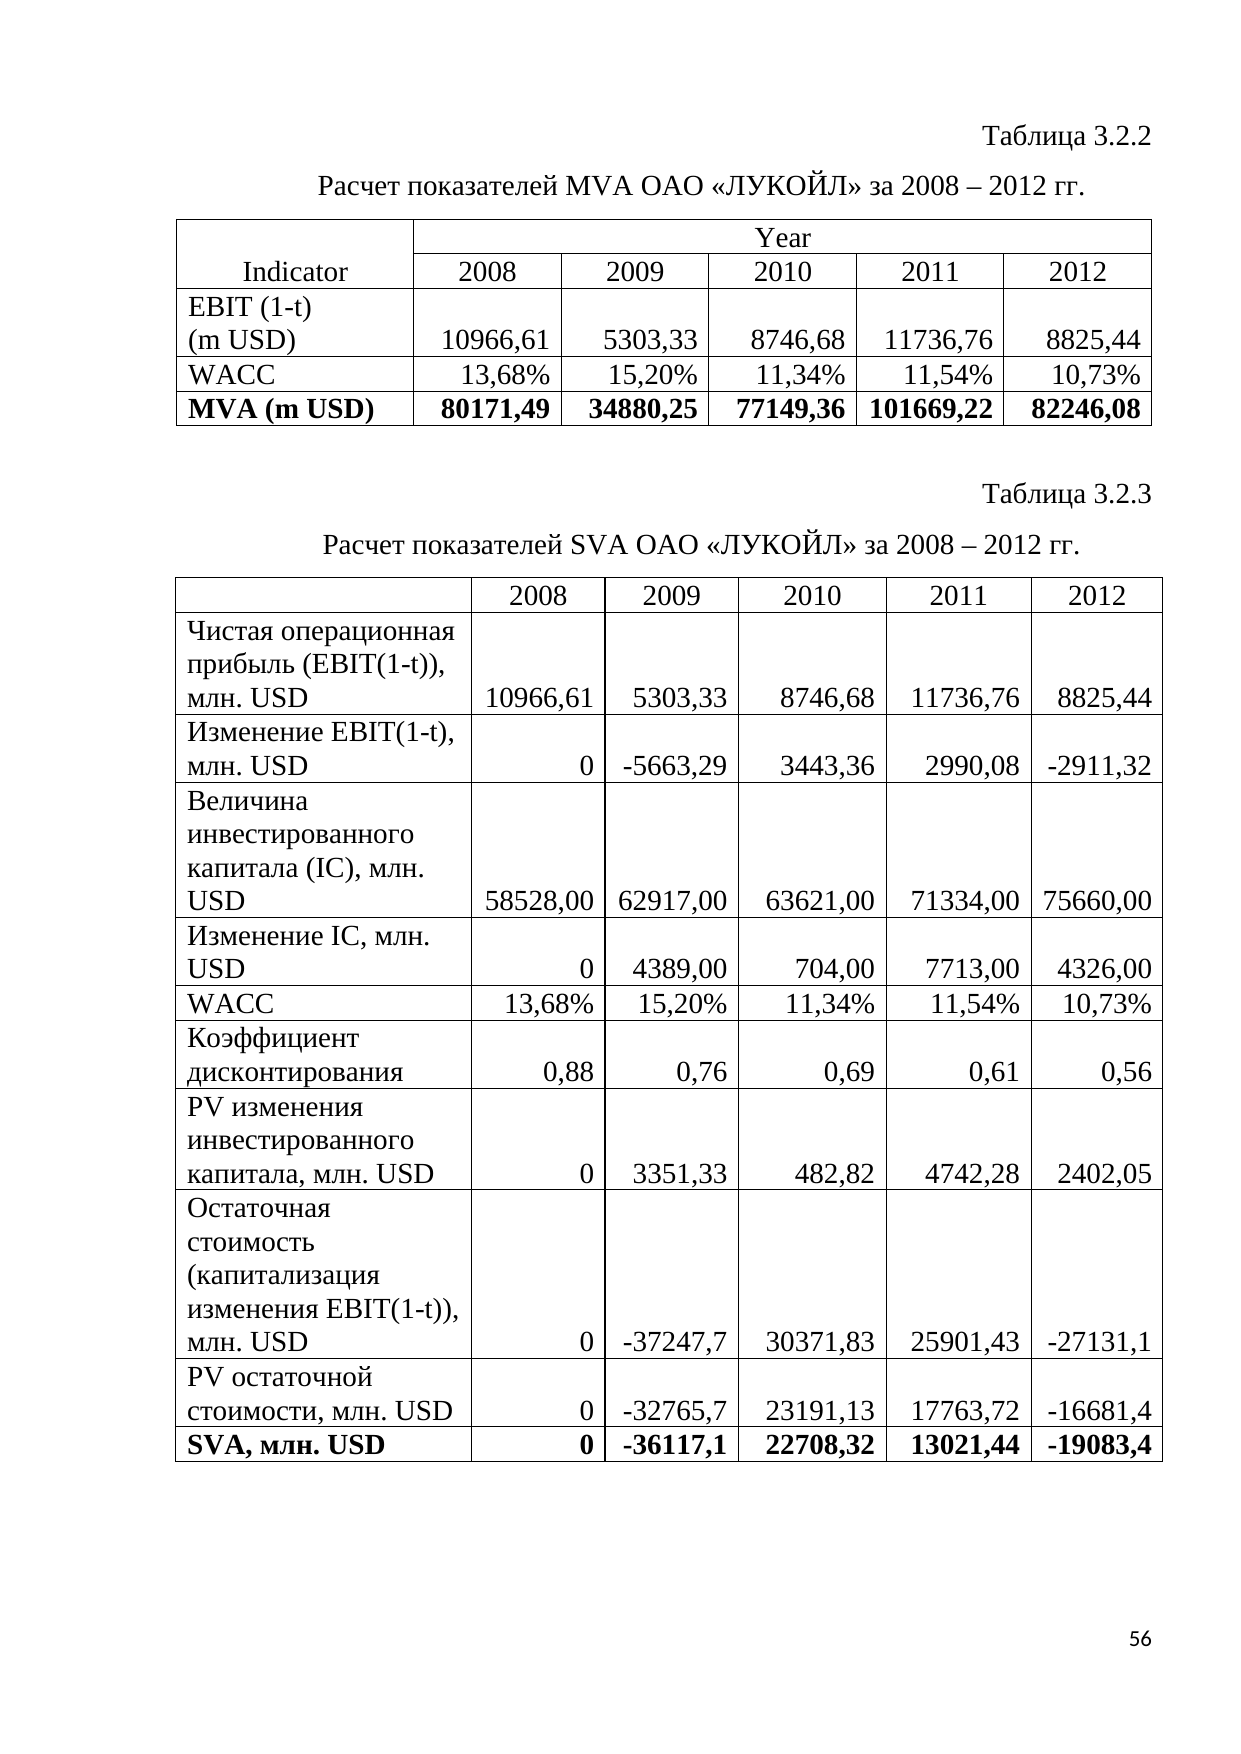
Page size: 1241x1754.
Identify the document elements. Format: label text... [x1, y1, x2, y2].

table_header 2010 [739, 578, 886, 612]
table_cell 0,88 [472, 1021, 604, 1088]
table_cell 0 [472, 715, 604, 782]
table_cell 22708,32 [739, 1427, 886, 1461]
table_cell 15,20% [562, 357, 708, 391]
table_cell 4389,00 [606, 918, 738, 985]
table_cell 10966,61 [414, 289, 561, 356]
table_cell 0 [472, 1089, 604, 1189]
table_cell 11,54% [857, 357, 1003, 391]
table_cell 3443,36 [739, 715, 886, 782]
table_header 2009 [606, 578, 738, 612]
table_cell 23191,13 [739, 1359, 886, 1426]
table_cell PV изменения инвестированного капитала, млн. USD [176, 1089, 471, 1189]
table_cell 2010 [709, 254, 856, 288]
text Таблица 3.2.3 [177, 477, 1152, 510]
table_cell 0,76 [606, 1021, 738, 1088]
table_header 2011 [887, 578, 1031, 612]
table_cell 30371,83 [739, 1190, 886, 1358]
table_cell Чистая операционная прибыль (EBIT(1-t)), млн. USD [176, 613, 471, 713]
table_cell -19083,4 [1032, 1427, 1162, 1461]
text Расчет показателей MVA ОАО «ЛУКОЙЛ» за 2008 – 2012 гг. [177, 168, 1152, 202]
table_cell 0,69 [739, 1021, 886, 1088]
table_cell SVА, млн. USD [176, 1427, 471, 1461]
table_cell 82246,08 [1004, 392, 1151, 425]
table_cell EBIT (1-t) (m USD) [177, 289, 413, 356]
table_cell 101669,22 [857, 392, 1003, 425]
table_cell 2008 [414, 254, 561, 288]
table_cell -2911,32 [1032, 715, 1162, 782]
table_header Indicator [177, 220, 413, 288]
table_cell 7713,00 [887, 918, 1031, 985]
table_cell 34880,25 [562, 392, 708, 425]
table_cell 58528,00 [472, 783, 604, 917]
table_header 2012 [1032, 578, 1162, 612]
table_cell PV остаточной стоимости, млн. USD [176, 1359, 471, 1426]
table_cell 2990,08 [887, 715, 1031, 782]
table_cell 4742,28 [887, 1089, 1031, 1189]
table_cell 62917,00 [606, 783, 738, 917]
table_cell 0,61 [887, 1021, 1031, 1088]
table_cell 63621,00 [739, 783, 886, 917]
table_cell 8746,68 [709, 289, 856, 356]
table_cell -27131,1 [1032, 1190, 1162, 1358]
table_cell 11736,76 [887, 613, 1031, 713]
table_cell -36117,1 [606, 1427, 738, 1461]
table_cell 11,54% [887, 986, 1031, 1019]
table_cell MVA (m USD) [177, 392, 413, 425]
table_cell 10966,61 [472, 613, 604, 713]
table_cell 13021,44 [887, 1427, 1031, 1461]
table_cell 13,68% [414, 357, 561, 391]
table_cell 0 [472, 1359, 604, 1426]
table_cell 2012 [1004, 254, 1151, 288]
table_cell 0 [472, 1190, 604, 1358]
table_cell 13,68% [472, 986, 604, 1019]
table_cell 0 [472, 1427, 604, 1461]
table_header [176, 578, 471, 612]
table_cell 4326,00 [1032, 918, 1162, 985]
table_cell 25901,43 [887, 1190, 1031, 1358]
table_cell WACC [177, 357, 413, 391]
table_cell 5303,33 [606, 613, 738, 713]
table_cell 704,00 [739, 918, 886, 985]
table_header 2008 [472, 578, 604, 612]
table_cell 10,73% [1032, 986, 1162, 1019]
table_cell -37247,7 [606, 1190, 738, 1358]
table_cell Изменение EBIT(1-t), млн. USD [176, 715, 471, 782]
table_cell 8825,44 [1004, 289, 1151, 356]
table_cell Изменение IC, млн. USD [176, 918, 471, 985]
table_cell 15,20% [606, 986, 738, 1019]
table_cell 71334,00 [887, 783, 1031, 917]
table_cell 2011 [857, 254, 1003, 288]
table_cell WACC [176, 986, 471, 1019]
table_cell 11736,76 [857, 289, 1003, 356]
table_cell 482,82 [739, 1089, 886, 1189]
table_cell Величина инвестированного капитала (IC), млн. USD [176, 783, 471, 917]
table_cell 80171,49 [414, 392, 561, 425]
table_cell 0,56 [1032, 1021, 1162, 1088]
table_cell 3351,33 [606, 1089, 738, 1189]
table_cell 77149,36 [709, 392, 856, 425]
table_cell 2009 [562, 254, 708, 288]
table_cell 5303,33 [562, 289, 708, 356]
table_header Year [414, 220, 1151, 253]
table_cell 10,73% [1004, 357, 1151, 391]
table_cell 8746,68 [739, 613, 886, 713]
table_cell 8825,44 [1032, 613, 1162, 713]
table_cell 75660,00 [1032, 783, 1162, 917]
table_cell -32765,7 [606, 1359, 738, 1426]
table_cell Коэффициент дисконтирования [176, 1021, 471, 1088]
table_cell 2402,05 [1032, 1089, 1162, 1189]
text Таблица 3.2.2 [177, 118, 1152, 152]
table_cell -5663,29 [606, 715, 738, 782]
table_cell 0 [472, 918, 604, 985]
text Расчет показателей SVA ОАО «ЛУКОЙЛ» за 2008 – 2012 гг. [177, 527, 1152, 560]
table_cell 11,34% [739, 986, 886, 1019]
table_cell 11,34% [709, 357, 856, 391]
table_cell Остаточная стоимость (капитализация изменения EBIT(1-t)), млн. USD [176, 1190, 471, 1358]
table_cell -16681,4 [1032, 1359, 1162, 1426]
table_cell 17763,72 [887, 1359, 1031, 1426]
